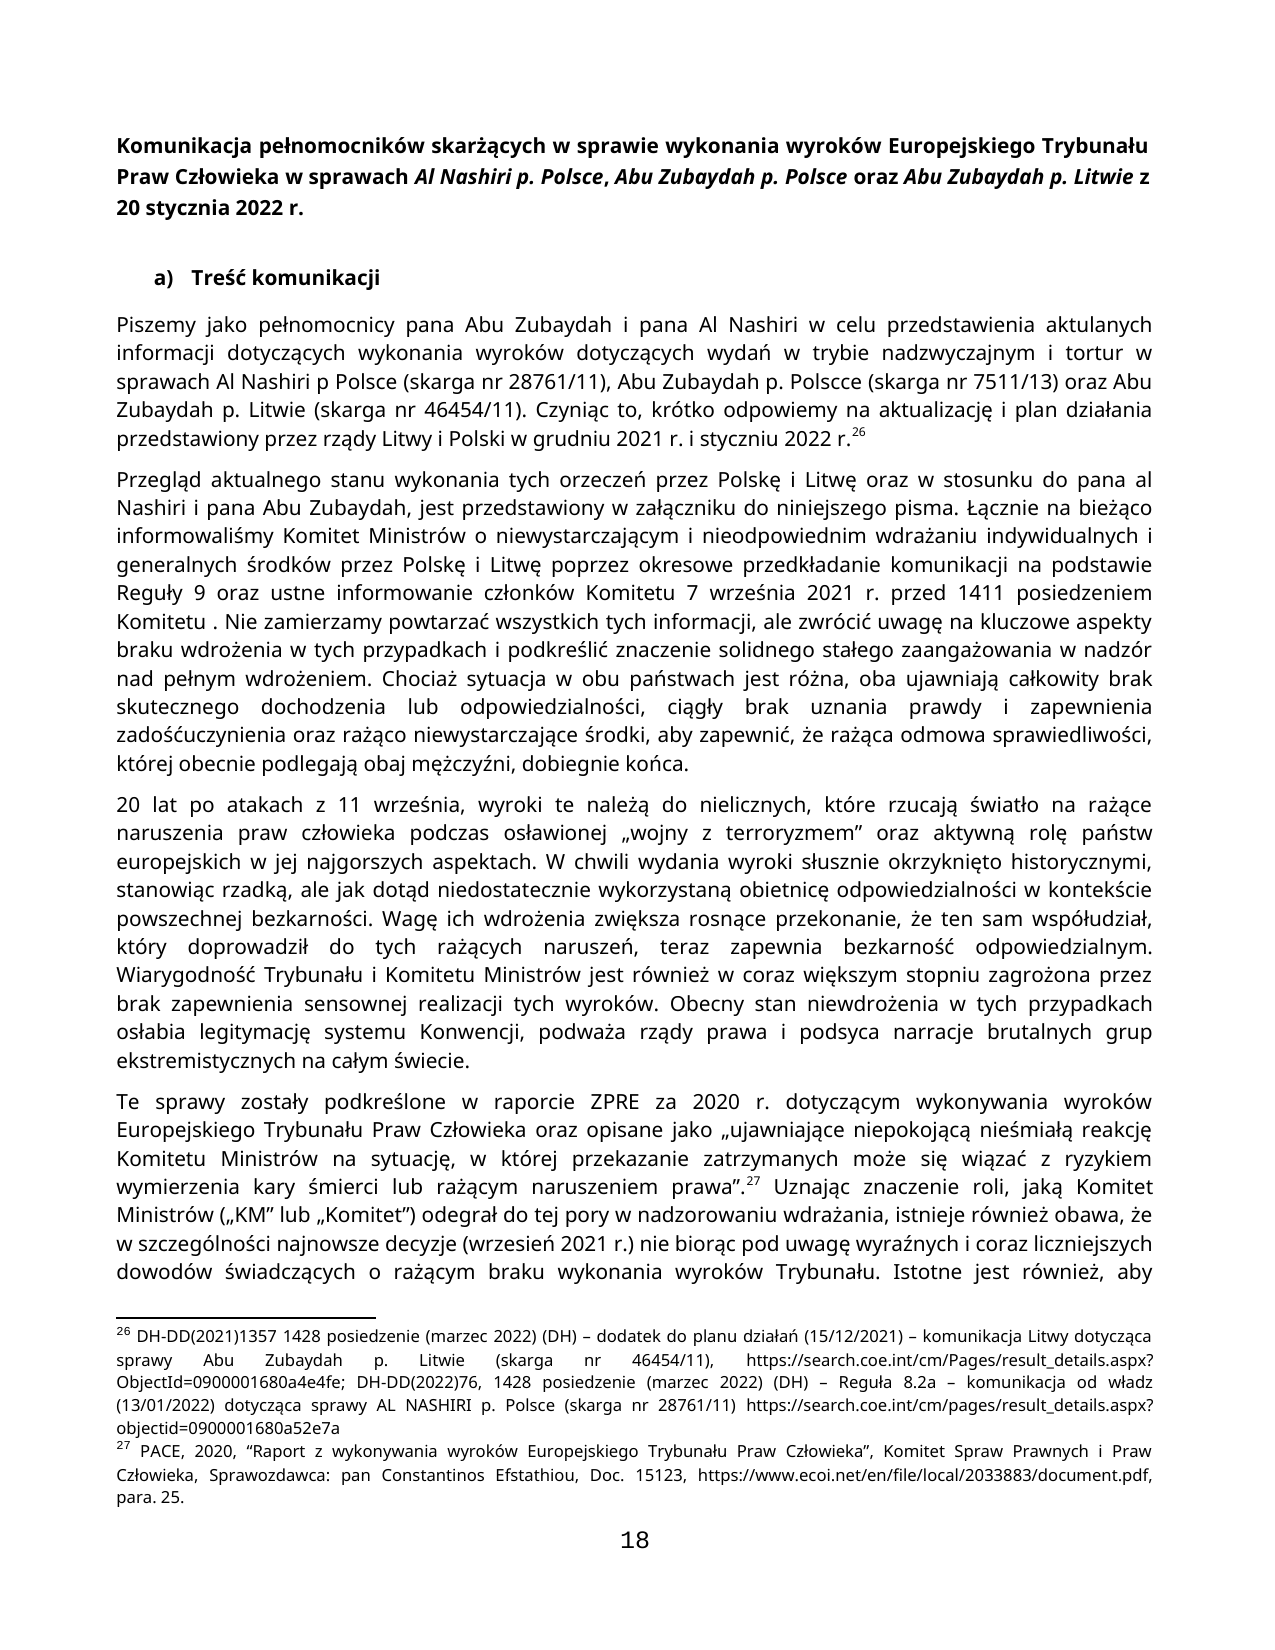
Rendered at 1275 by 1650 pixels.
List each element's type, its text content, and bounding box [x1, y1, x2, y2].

list Treść komunikacji [154, 263, 1154, 291]
subtitle Komunikacja pełnomocników skarżących w sprawie wykonania wyroków Europejskiego Trybunału Praw Człowieka w sprawach Al Nashiri p. Polsce, Abu Zubaydah p. Polsce oraz Abu Zubaydah p. Litwie z 20 stycznia 2022 r. [116, 131, 1150, 221]
text 20 lat po atakach z 11 września, wyroki te należą do nielicznych, które rzucają światło na rażące naruszenia praw człowieka podczas osławionej „wojny z terroryzmem” oraz aktywną rolę państw europejskich w jej najgorszych aspektach. W chwili wydania wyroki słusznie okrzyknięto historycznymi, stanowiąc rzadką, ale jak dotąd niedostatecznie wykorzystaną obietnicę odpowiedzialności w kontekście powszechnej bezkarności. Wagę ich wdrożenia zwiększa rosnące przekonanie, że ten sam współudział, który doprowadził do tych rażących naruszeń, teraz zapewnia bezkarność odpowiedzialnym. Wiarygodność Trybunału i Komitetu Ministrów jest również w coraz większym stopniu zagrożona przez brak zapewnienia sensownej realizacji tych wyroków. Obecny stan niewdrożenia w tych przypadkach osłabia legitymację systemu Konwencji, podważa rządy prawa i podsyca narracje brutalnych grup ekstremistycznych na całym świecie. [116, 790, 1154, 1074]
text Przegląd aktualnego stanu wykonania tych orzeczeń przez Polskę i Litwę oraz w stosunku do pana al Nashiri i pana Abu Zubaydah, jest przedstawiony w załączniku do niniejszego pisma. Łącznie na bieżąco informowaliśmy Komitet Ministrów o niewystarczającym i nieodpowiednim wdrażaniu indywidualnych i generalnych środków przez Polskę i Litwę poprzez okresowe przedkładanie komunikacji na podstawie Reguły 9 oraz ustne informowanie członków Komitetu 7 września 2021 r. przed 1411 posiedzeniem Komitetu . Nie zamierzamy powtarzać wszystkich tych informacji, ale zwrócić uwagę na kluczowe aspekty braku wdrożenia w tych przypadkach i podkreślić znaczenie solidnego stałego zaangażowania w nadzór nad pełnym wdrożeniem. Chociaż sytuacja w obu państwach jest różna, oba ujawniają całkowity brak skutecznego dochodzenia lub odpowiedzialności, ciągły brak uznania prawdy i zapewnienia zadośćuczynienia oraz rażąco niewystarczające środki, aby zapewnić, że rażąca odmowa sprawiedliwości, której obecnie podlegają obaj mężczyźni, dobiegnie końca. [116, 465, 1154, 777]
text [116, 1087, 1154, 1286]
text Piszemy jako pełnomocnicy pana Abu Zubaydah i pana Al Nashiri w celu przedstawienia aktulanych informacji dotyczących wykonania wyroków dotyczących wydań w trybie nadzwyczajnym i tortur w sprawach Al Nashiri p Polsce (skarga nr 28761/11), Abu Zubaydah p. Polscce (skarga nr 7511/13) oraz Abu Zubaydah p. Litwie (skarga nr 46454/11). Czyniąc to, krótko odpowiemy na aktualizację i plan działania przedstawiony przez rządy Litwy i Polski w grudniu 2021 r. i styczniu 2022 r. [116, 310, 1154, 452]
